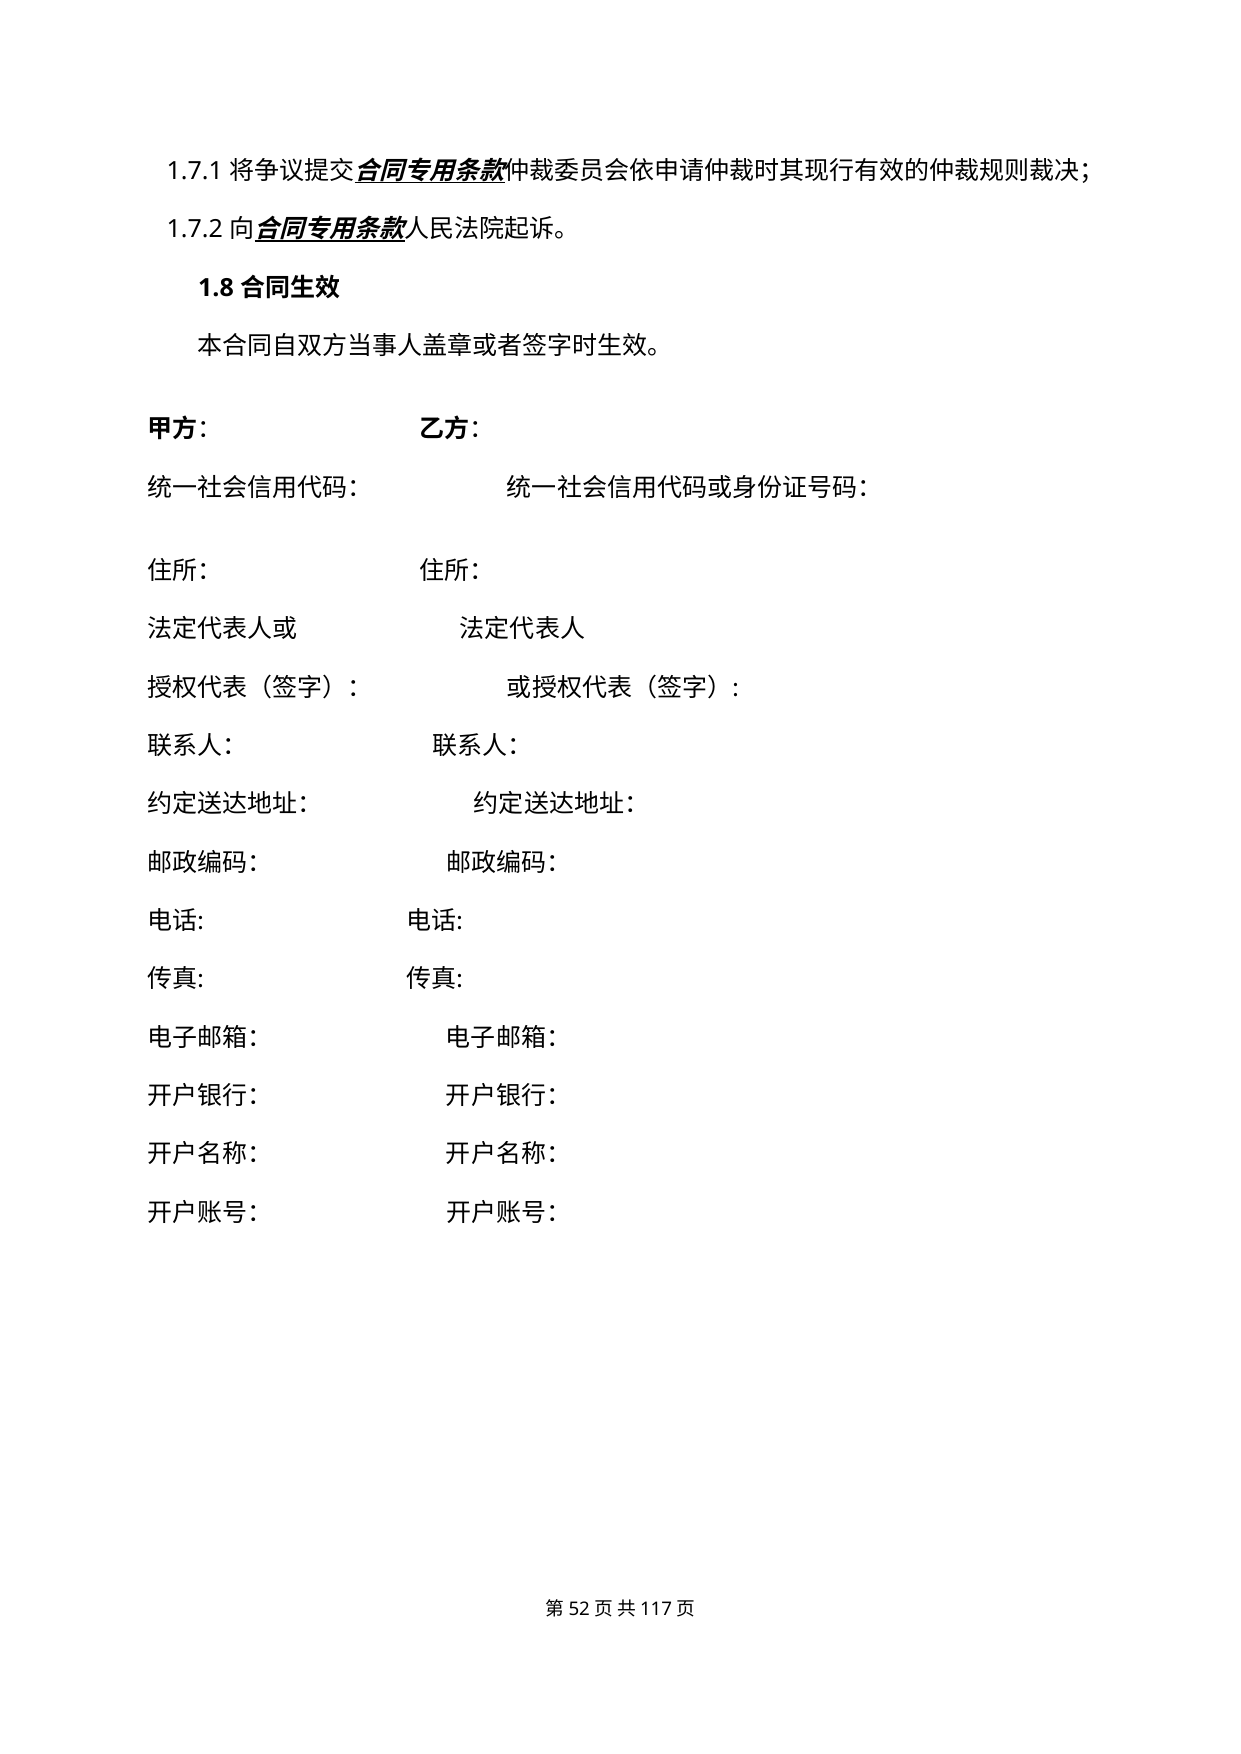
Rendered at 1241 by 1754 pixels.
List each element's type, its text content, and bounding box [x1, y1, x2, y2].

text 授权代表（签字）： 或授权代表（签字）: [148, 649, 1092, 708]
text 开户名称： 开户名称： [148, 1116, 1092, 1174]
text 开户账号： 开户账号： [148, 1174, 1092, 1233]
text 电话: 电话: [148, 883, 1092, 941]
text 住所： 住所： [148, 533, 1092, 591]
text 本合同自双方当事人盖章或者签字时生效。 [148, 308, 1092, 366]
text 甲方： 乙方： [148, 391, 1092, 449]
text 开户银行： 开户银行： [148, 1058, 1092, 1116]
text 传真: 传真: [148, 941, 1092, 999]
text 1.7.2 向合同专用条款人民法院起诉。 [104, 191, 1136, 249]
text 邮政编码： 邮政编码： [148, 824, 1092, 883]
text 统一社会信用代码： 统一社会信用代码或身份证号码： [148, 449, 1092, 508]
text 法定代表人或 法定代表人 [148, 591, 1092, 649]
text 联系人： 联系人： [148, 708, 1092, 766]
text 约定送达地址： 约定送达地址： [148, 766, 1092, 824]
text 1.7.1 将争议提交合同专用条款仲裁委员会依申请仲裁时其现行有效的仲裁规则裁决； [104, 133, 1136, 191]
text 电子邮箱： 电子邮箱： [148, 999, 1092, 1058]
text 1.8 合同生效 [148, 249, 1092, 308]
